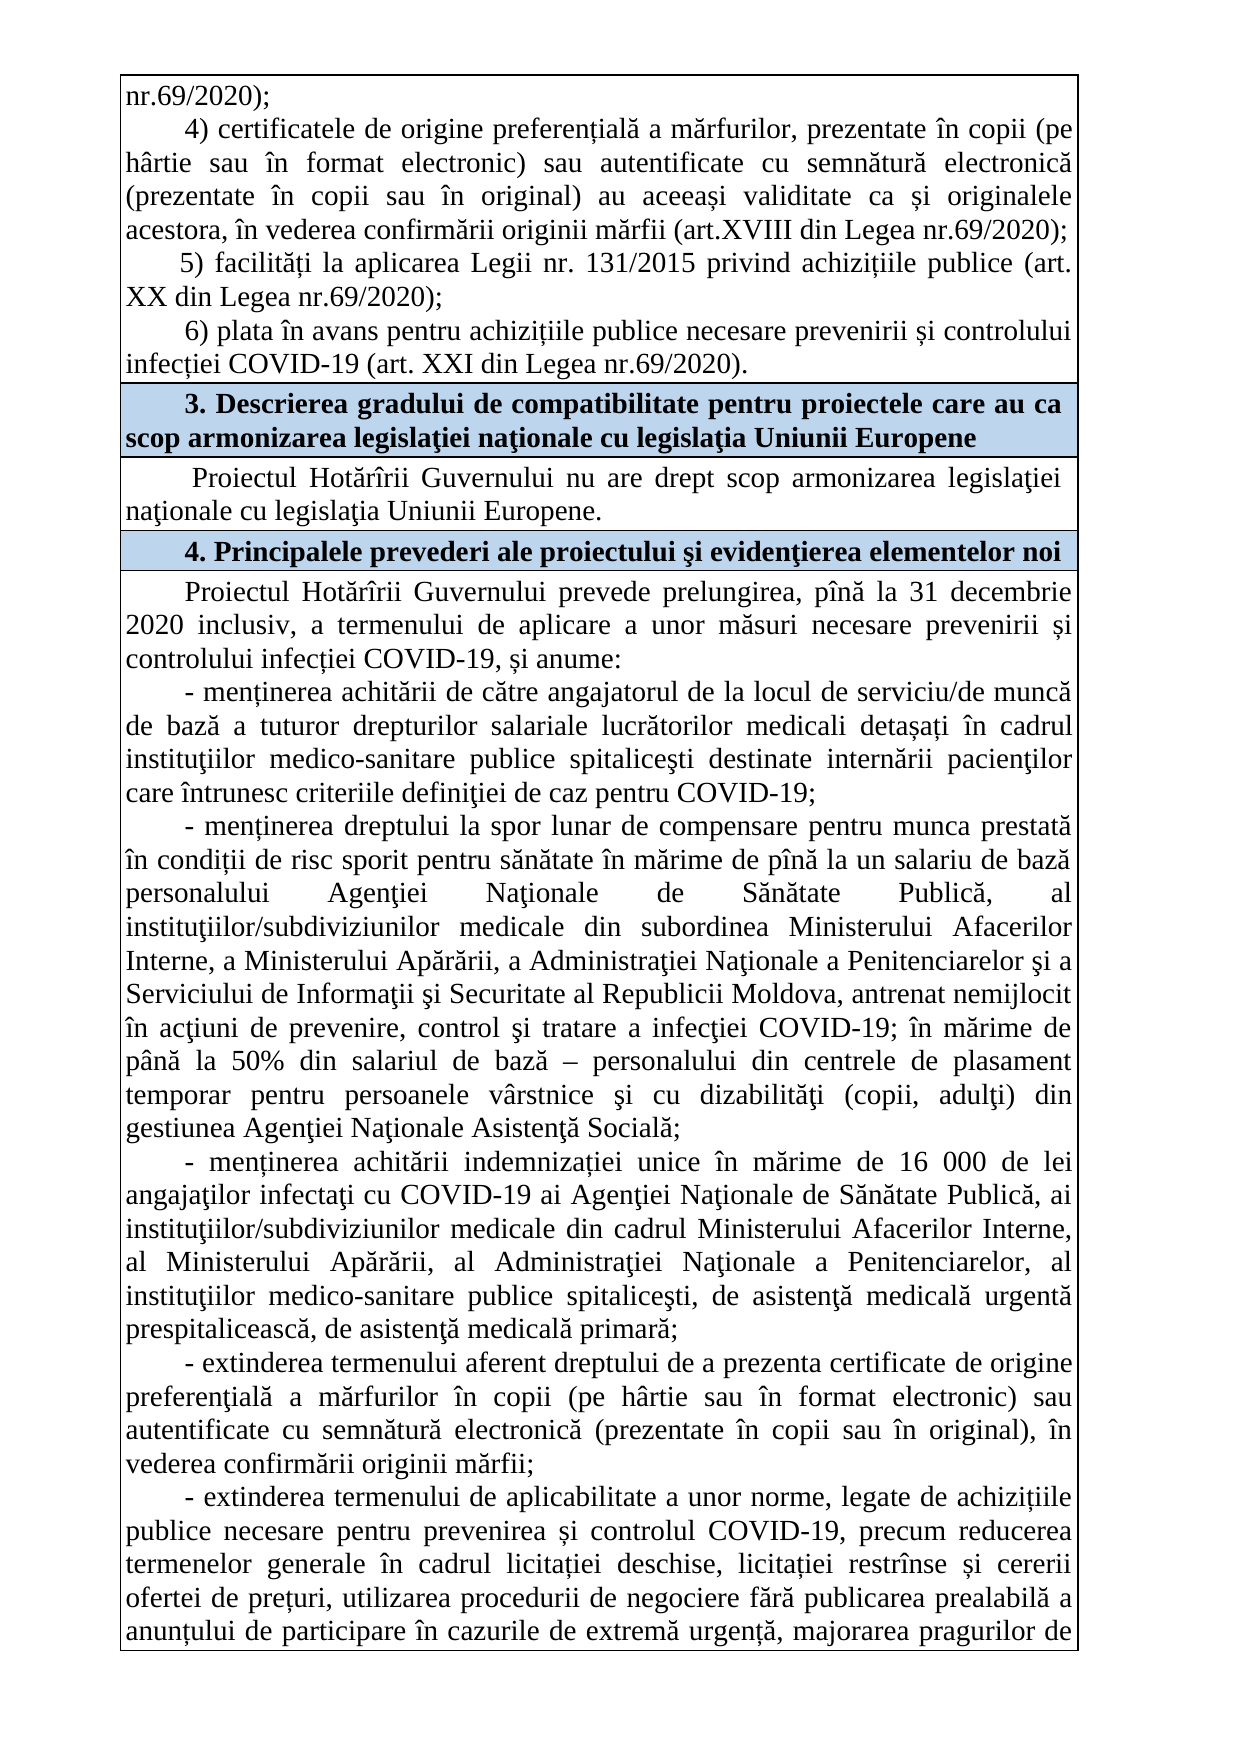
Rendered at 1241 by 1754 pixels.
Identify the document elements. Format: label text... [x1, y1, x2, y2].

table_cell Proiectul Hotărîrii Guvernului nu are drept scop armonizarea legislaţiei naţionale cu legislaţia Uniunii Europene. [121, 458, 1077, 529]
table_cell 3. Descrierea gradului de compatibilitate pentru proiectele care au ca scop armonizarea legislaţiei naţionale cu legislaţia Uniunii Europene [121, 384, 1077, 456]
table_cell 4. Principalele prevederi ale proiectului şi evidenţierea elementelor noi [121, 531, 1077, 570]
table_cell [121, 571, 1077, 1649]
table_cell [121, 76, 1077, 382]
